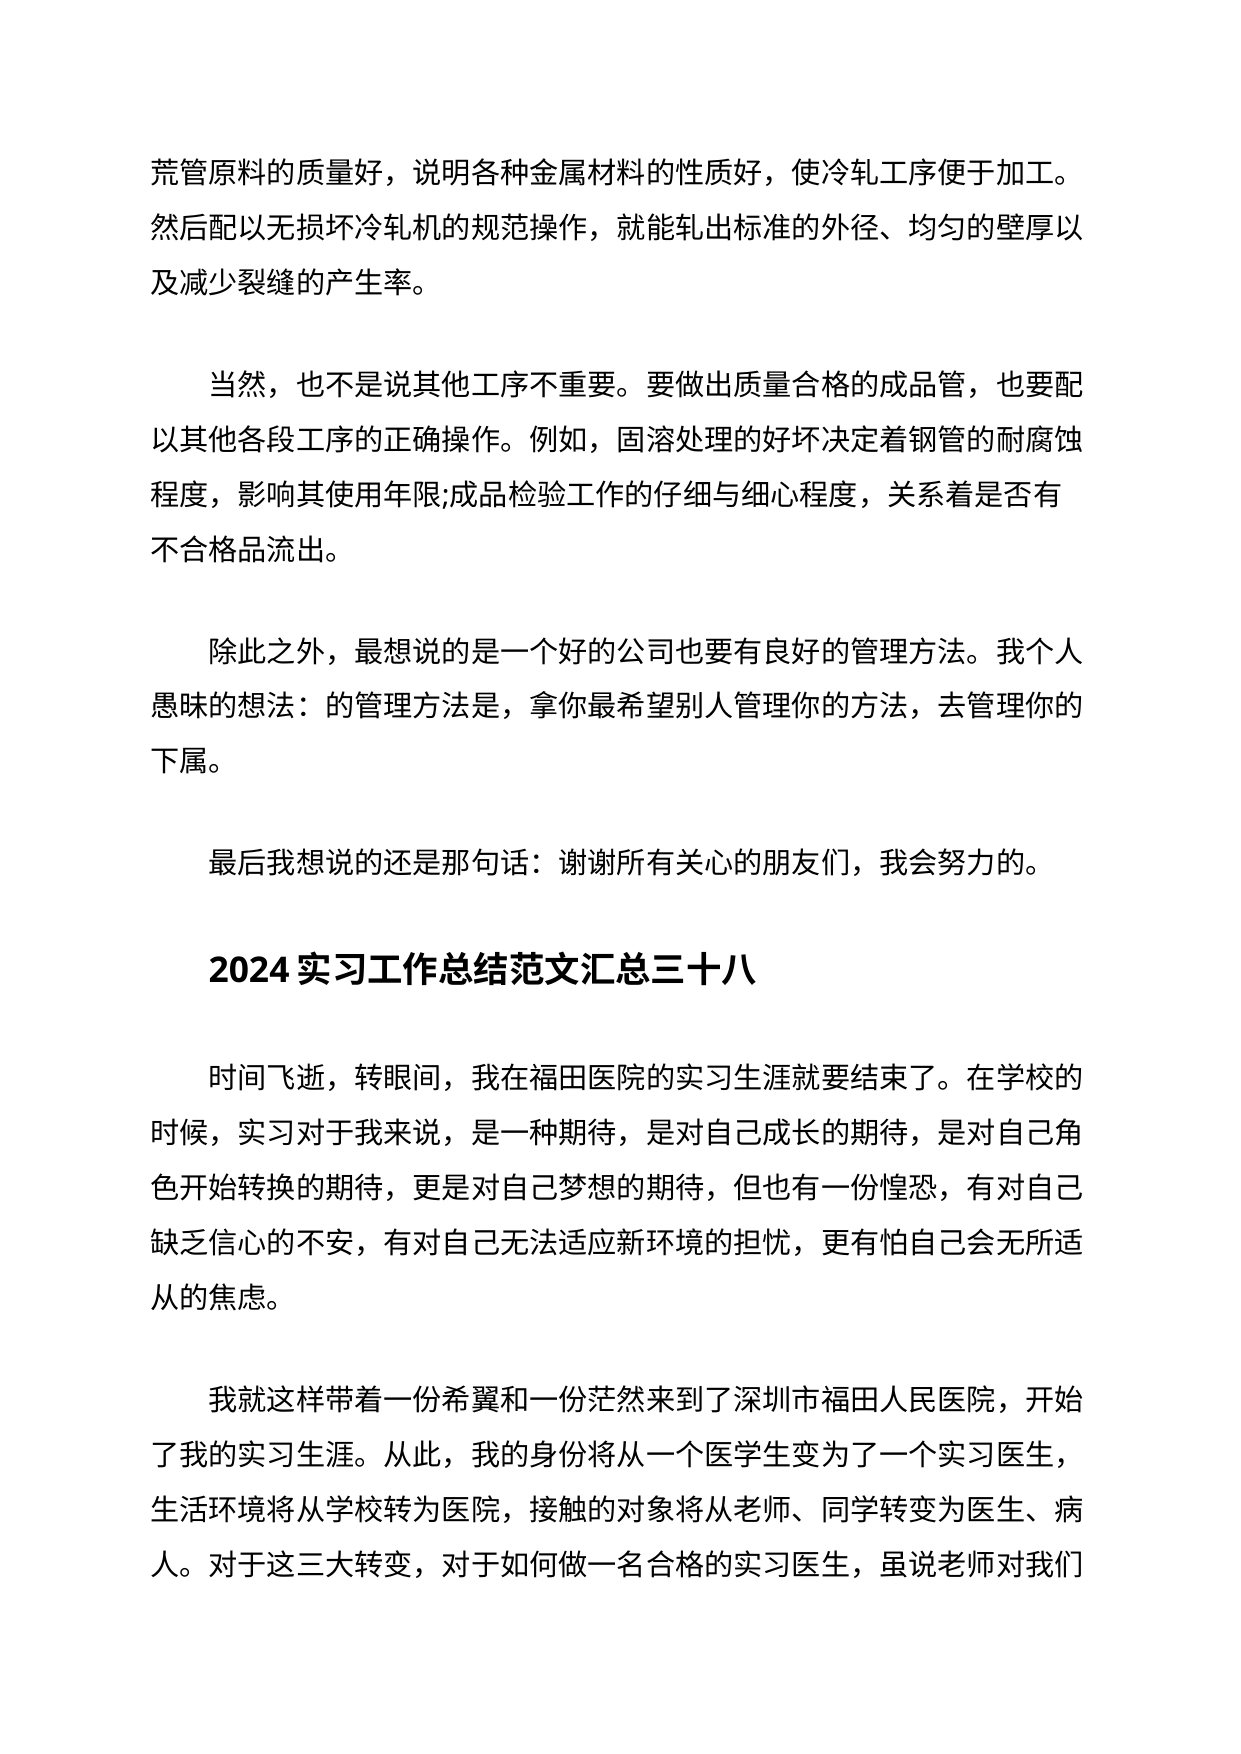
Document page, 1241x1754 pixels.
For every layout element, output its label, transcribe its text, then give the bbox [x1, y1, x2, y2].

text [150, 1376, 1090, 1583]
text 除此之外，最想说的是一个好的公司也要有良好的管理方法。我个人愚昧的想法：的管理方法是，拿你最希望别人管理你的方法，去管理你的下属。 [150, 628, 1090, 780]
text 最后我想说的还是那句话：谢谢所有关心的朋友们，我会努力的。 [150, 840, 1090, 882]
text 当然，也不是说其他工序不重要。要做出质量合格的成品管，也要配以其他各段工序的正确操作。例如，固溶处理的好坏决定着钢管的耐腐蚀程度，影响其使用年限;成品检验工作的仔细与细心程度，关系着是否有不合格品流出。 [150, 362, 1090, 569]
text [150, 150, 1090, 302]
text 2024实习工作总结范文汇总三十八 [150, 941, 1090, 993]
text 时间飞逝，转眼间，我在福田医院的实习生涯就要结束了。在学校的时候，实习对于我来说，是一种期待，是对自己成长的期待，是对自己角色开始转换的期待，更是对自己梦想的期待，但也有一份惶恐，有对自己缺乏信心的不安，有对自己无法适应新环境的担忧，更有怕自己会无所适从的焦虑。 [150, 1055, 1090, 1317]
